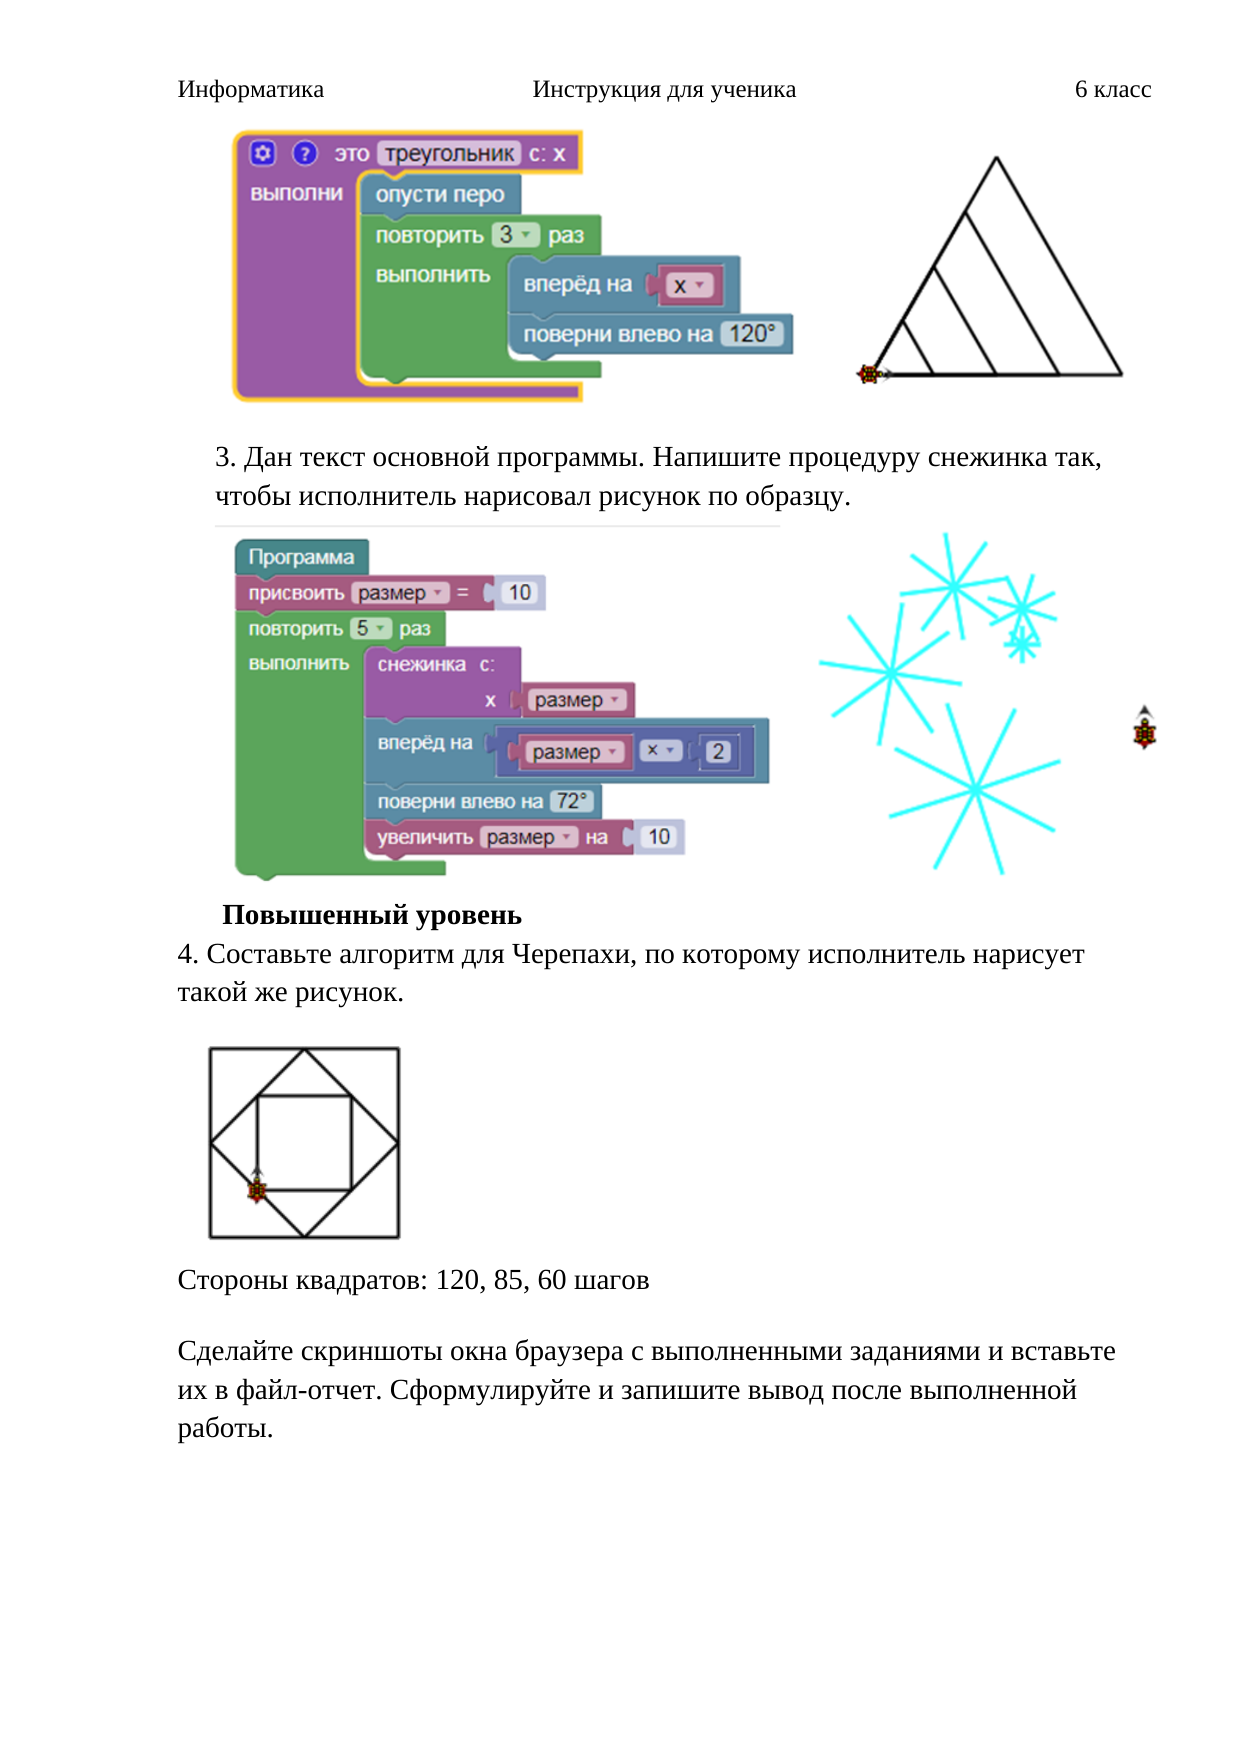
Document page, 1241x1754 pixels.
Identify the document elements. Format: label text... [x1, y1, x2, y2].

text Повышенный уровень [215, 897, 1152, 931]
picture [214, 516, 1190, 893]
list 4. Составьте алгоритм для Черепахи, по которому исполнитель нарисует такой же рисунок. [177, 936, 1152, 1008]
picture [221, 118, 1137, 404]
text 3. Дан текст основной программы. Напишите процедуру снежинка так, чтобы исполнитель нарисовал рисунок по образцу. [215, 439, 1152, 512]
picture [177, 1013, 423, 1259]
text Сделайте скриншоты окна браузера с выполненными заданиями и вставьте их в файл-отчет. Сформулируйте и запишите вывод после выполненной работы. [177, 1333, 1152, 1444]
list Стороны квадратов: 120, 85, 60 шагов [177, 1262, 1152, 1296]
